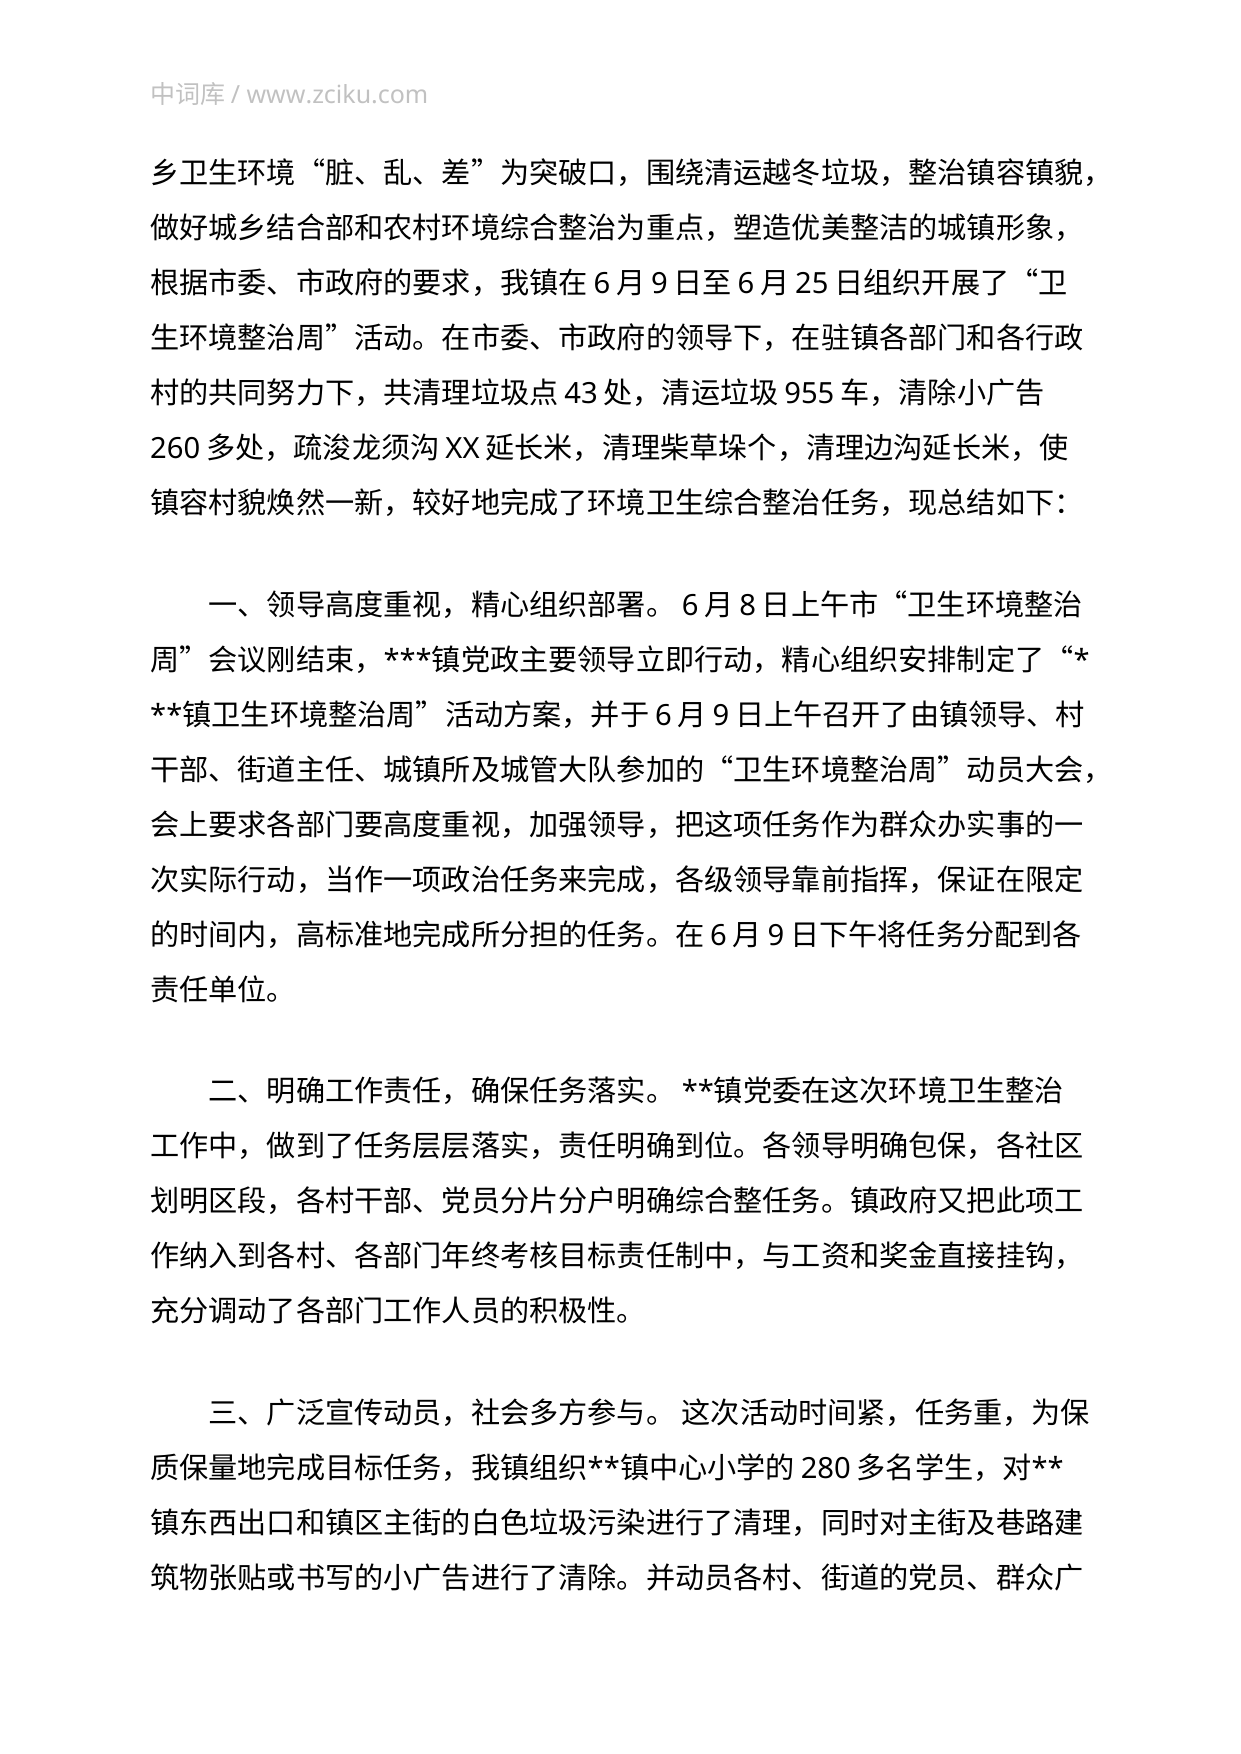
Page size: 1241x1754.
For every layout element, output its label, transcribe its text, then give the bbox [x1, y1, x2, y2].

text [150, 150, 1090, 522]
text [150, 1389, 1090, 1596]
text 一、领导高度重视，精心组织部署。 6月8日上午市“卫生环境整治周”会议刚结束，***镇党政主要领导立即行动，精心组织安排制定了“***镇卫生环境整治周”活动方案，并于6月9日上午召开了由镇领导、村干部、街道主任、城镇所及城管大队参加的“卫生环境整治周”动员大会，会上要求各部门要高度重视，加强领导，把这项任务作为群众办实事的一次实际行动，当作一项政治任务来完成，各级领导靠前指挥，保证在限定的时间内，高标准地完成所分担的任务。在6月9日下午将任务分配到各责任单位。 [150, 581, 1090, 1008]
text 二、明确工作责任，确保任务落实。 **镇党委在这次环境卫生整治工作中，做到了任务层层落实，责任明确到位。各领导明确包保，各社区划明区段，各村干部、党员分片分户明确综合整任务。镇政府又把此项工作纳入到各村、各部门年终考核目标责任制中，与工资和奖金直接挂钩，充分调动了各部门工作人员的积极性。 [150, 1068, 1090, 1330]
